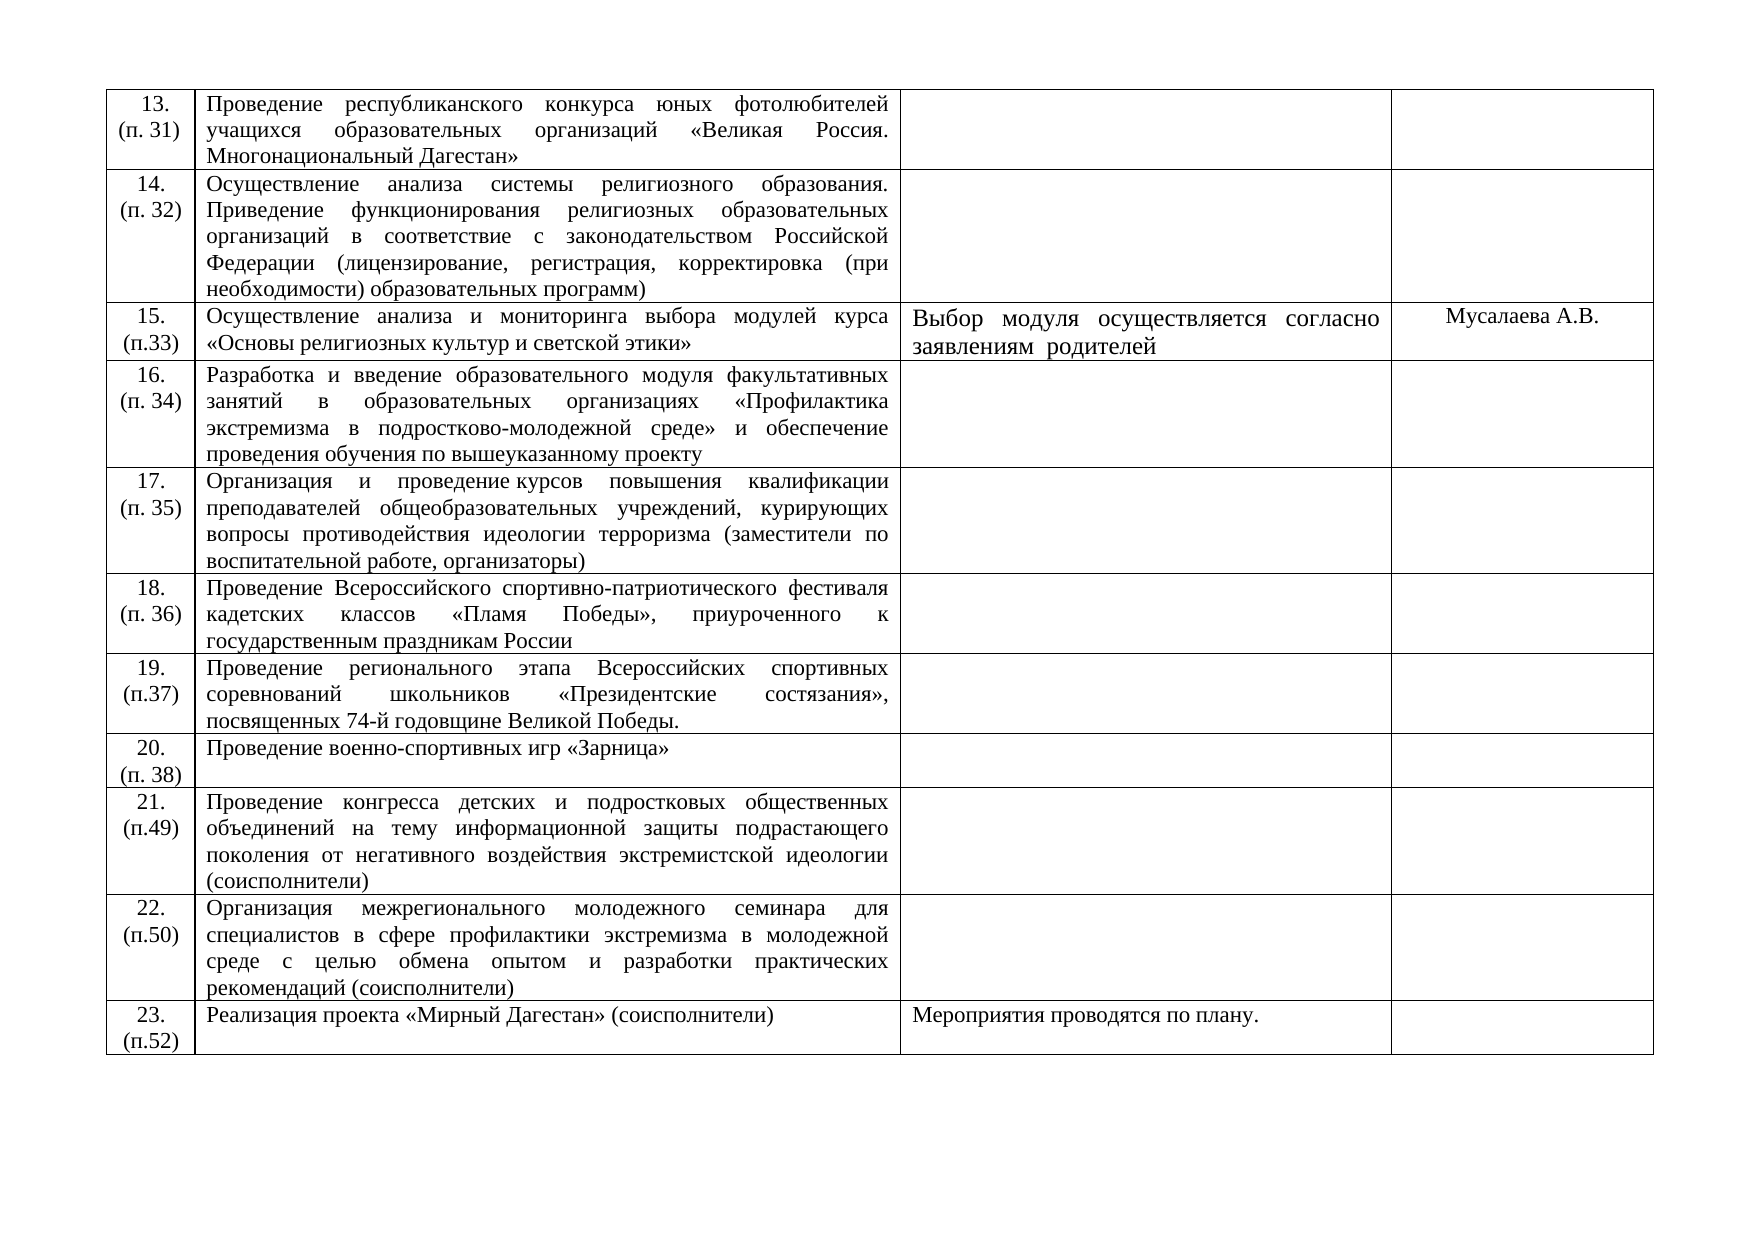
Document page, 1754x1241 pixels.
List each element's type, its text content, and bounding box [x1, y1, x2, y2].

table_cell 19. (п.37) [107, 654, 194, 733]
table_cell [1392, 895, 1653, 1000]
table_cell Выбор модуля осуществляется согласно заявлениям родителей [901, 303, 1391, 360]
table_cell [1392, 788, 1653, 893]
table_cell [1392, 654, 1653, 733]
table_cell [901, 788, 1391, 893]
table_cell [901, 895, 1391, 1000]
table_cell Организация межрегионального молодежного семинара для специалистов в сфере профилактики экстремизма в молодежной среде с целью обмена опытом и разработки практических рекомендаций (соисполнители) [196, 895, 900, 1000]
table_cell Проведение военно-спортивных игр «Зарница» [196, 734, 900, 787]
table_cell [901, 654, 1391, 733]
table_cell 23. (п.52) [107, 1001, 194, 1054]
table_cell [901, 574, 1391, 653]
table_cell [901, 170, 1391, 302]
table_cell 13. (п. 31) [107, 90, 194, 169]
table_cell 16. (п. 34) [107, 361, 194, 467]
table_cell Проведение конгресса детских и подростковых общественных объединений на тему информационной защиты подрастающего поколения от негативного воздействия экстремистской идеологии (соисполнители) [196, 788, 900, 893]
table_cell Разработка и введение образовательного модуля факультативных занятий в образовательных организациях «Профилактика экстремизма в подростково-молодежной среде» и обеспечение проведения обучения по вышеуказанному проекту [196, 361, 900, 467]
table_cell [1392, 90, 1653, 169]
table_cell [1392, 361, 1653, 467]
table_cell [901, 90, 1391, 169]
table_cell [1392, 574, 1653, 653]
table_cell Организация и проведение курсов повышения квалификации преподавателей общеобразовательных учреждений, курирующих вопросы противодействия идеологии терроризма (заместители по воспитательной работе, организаторы) [586, 468, 900, 573]
table_cell Проведение республиканского конкурса юных фотолюбителей учащихся образовательных организаций «Великая Россия. Многонациональный Дагестан» [196, 90, 900, 169]
table_cell Мусалаева А.В. [1392, 303, 1653, 360]
table_cell [1392, 468, 1653, 573]
table_cell 20. (п. 38) [107, 734, 194, 787]
table_cell Проведение регионального этапа Всероссийских спортивных соревнований школьников «Президентские состязания», посвященных 74-й годовщине Великой Победы. [196, 654, 900, 733]
table_cell 21. (п.49) [107, 788, 194, 893]
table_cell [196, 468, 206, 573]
table_cell [1392, 170, 1653, 302]
table_cell 22. (п.50) [107, 895, 194, 1000]
table_cell [1392, 734, 1653, 787]
table_cell [901, 361, 1391, 467]
table_cell Реализация проекта «Мирный Дагестан» (соисполнители) [196, 1001, 900, 1054]
table_cell [901, 468, 1391, 573]
table_cell 17. (п. 35) [107, 468, 194, 573]
table_cell 18. (п. 36) [107, 574, 194, 653]
table_cell Мероприятия проводятся по плану. [901, 1001, 1391, 1054]
table_cell Осуществление анализа системы религиозного образования. Приведение функционирования религиозных образовательных организаций в соответствие с законодательством Российской Федерации (лицензирование, регистрация, корректировка (при необходимости) образовательных программ) [196, 170, 900, 302]
table_cell [901, 734, 1391, 787]
table_cell 14. (п. 32) [107, 170, 194, 302]
table_cell 15. (п.33) [107, 303, 194, 360]
table_cell Осуществление анализа и мониторинга выбора модулей курса «Основы религиозных культур и светской этики» [196, 303, 900, 360]
table_cell [1392, 1001, 1653, 1054]
table_cell Проведение Всероссийского спортивно-патриотического фестиваля кадетских классов «Пламя Победы», приуроченного к государственным праздникам России [196, 574, 900, 653]
